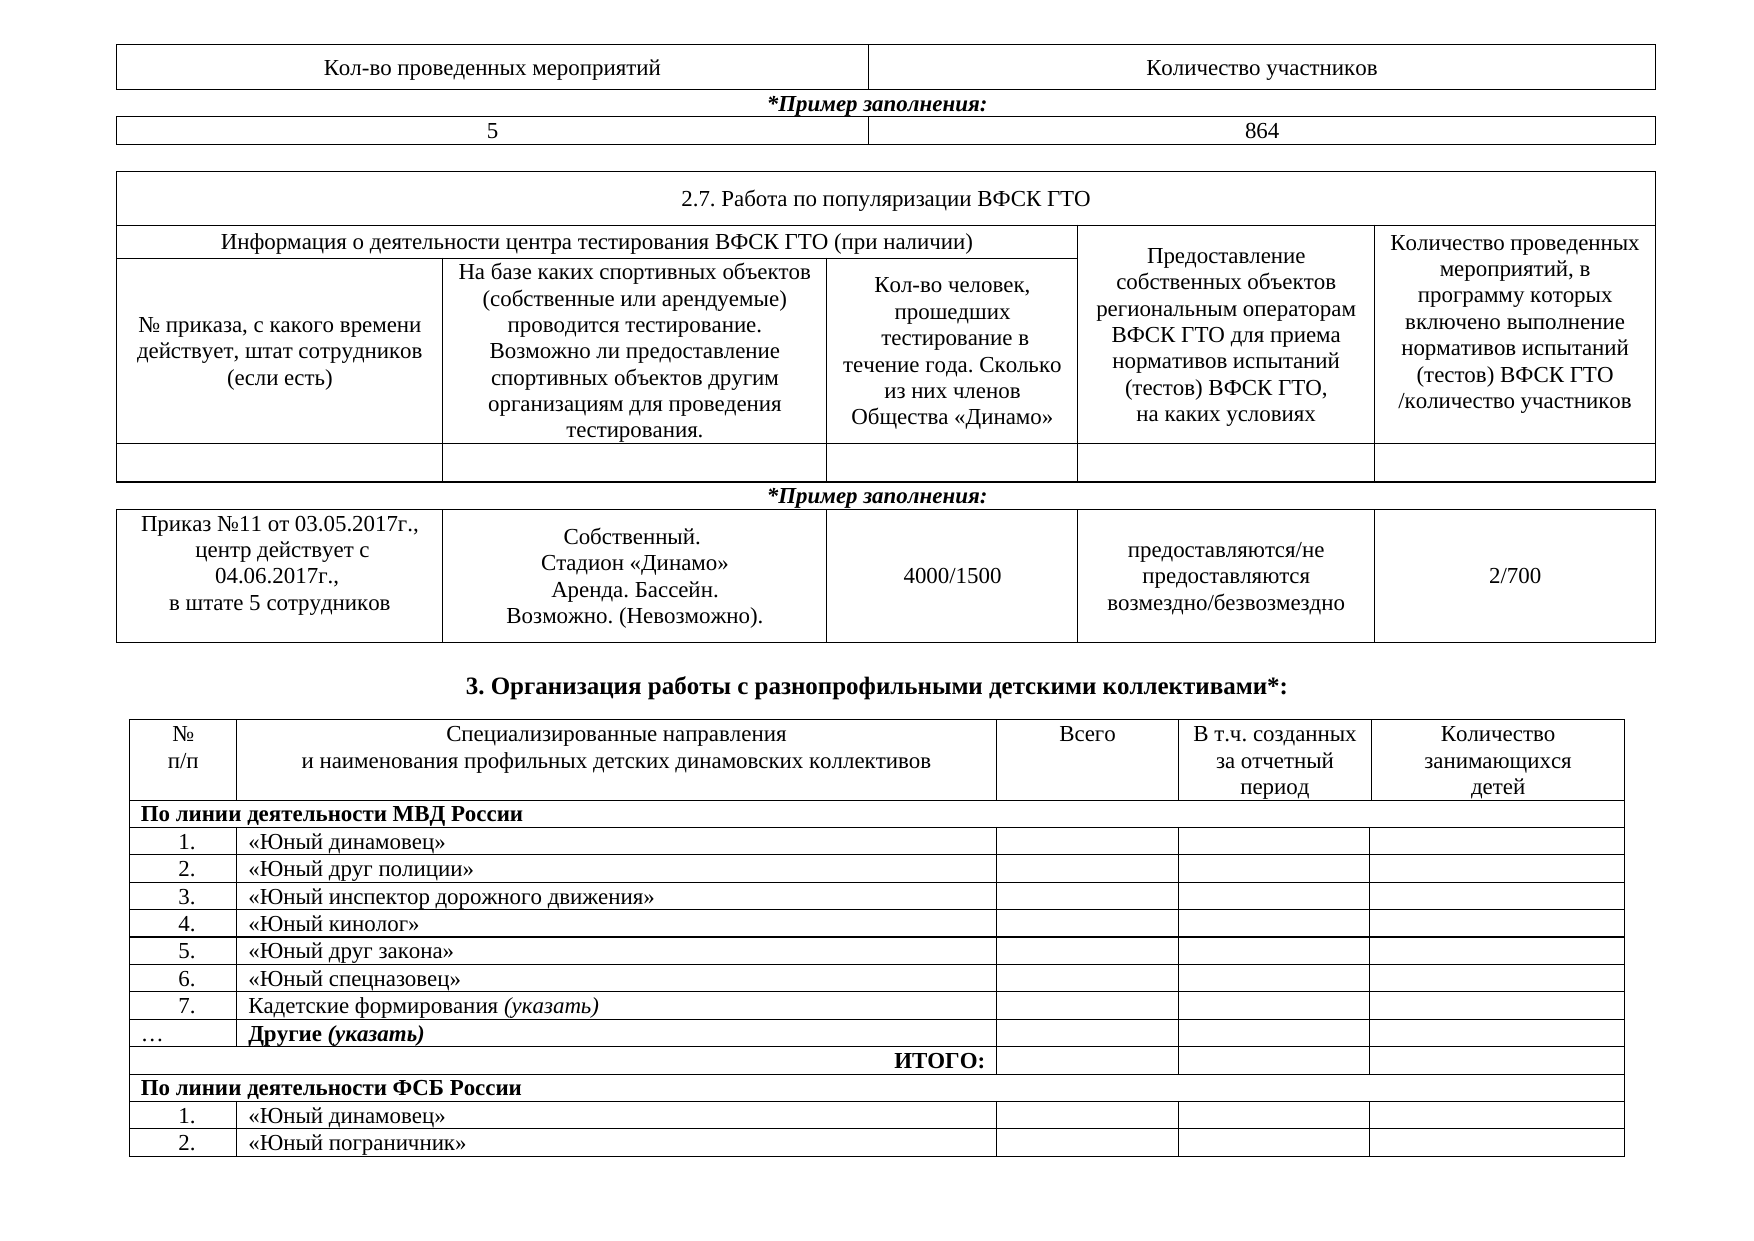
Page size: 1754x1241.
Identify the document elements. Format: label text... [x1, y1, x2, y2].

table_cell [1370, 910, 1624, 936]
table_cell [1179, 1129, 1369, 1156]
table_cell Количество проведенных мероприятий, в программу которых включено выполнение нормативов испытаний (тестов) ВФСК ГТО /количество участников [1375, 226, 1655, 443]
table_header № п/п [130, 720, 236, 799]
table_cell [130, 855, 236, 882]
table_cell [997, 1047, 1178, 1073]
table_cell [1179, 1047, 1369, 1073]
table_header предоставляются/не предоставляются возмездно/безвозмездно [1078, 510, 1374, 642]
table_cell [1370, 1047, 1624, 1073]
table_cell [1179, 1102, 1369, 1128]
table_cell «Юный инспектор дорожного движения» [237, 883, 996, 909]
table_header В т.ч. созданных за отчетный период [1179, 720, 1371, 799]
table_header Собственный. Стадион «Динамо» Аренда. Бассейн. Возможно. (Невозможно). [443, 510, 826, 642]
table_cell [1375, 444, 1655, 481]
table_cell [1370, 855, 1624, 882]
table_cell [997, 1020, 1178, 1046]
table_cell «Юный динамовец» [237, 1102, 996, 1128]
table_cell [827, 444, 1077, 481]
table_cell [130, 938, 236, 964]
table_cell По линии деятельности ФСБ России [130, 1075, 1624, 1101]
table_cell [130, 828, 236, 854]
table_cell Кол-во проведенных мероприятий [117, 45, 868, 89]
table_cell [1179, 855, 1369, 882]
table_cell На базе каких спортивных объектов (собственные или арендуемые) проводится тестирование. Возможно ли предоставление спортивных объектов другим организациям для проведения тестирования. [443, 259, 826, 443]
table_cell [997, 938, 1178, 964]
table_header Приказ №11 от 03.05.2017г., центр действует с 04.06.2017г., в штате 5 сотрудников [117, 510, 442, 642]
table_cell Информация о деятельности центра тестирования ВФСК ГТО (при наличии) [117, 226, 1077, 257]
table_header 4000/1500 [827, 510, 1077, 642]
table_cell [1370, 828, 1624, 854]
table_cell [1179, 883, 1369, 909]
text *Пример заполнения: [118, 483, 1636, 509]
table_cell [997, 855, 1178, 882]
table_header Всего [997, 720, 1178, 799]
table_cell [117, 444, 442, 481]
table_header Специализированные направления и наименования профильных детских динамовских коллективов [237, 720, 996, 799]
table_header 864 [869, 117, 1655, 143]
table_cell ИТОГО: [130, 1047, 996, 1073]
table_cell [997, 1102, 1178, 1128]
table_cell [443, 444, 826, 481]
table_cell [997, 1129, 1178, 1156]
table_cell [1179, 1020, 1369, 1046]
table_cell «Юный друг закона» [237, 938, 996, 964]
table_cell [997, 828, 1178, 854]
table_cell [997, 883, 1178, 909]
table_cell Другие (указать) [237, 1020, 996, 1046]
table_cell [1370, 1102, 1624, 1128]
table_header 5 [117, 117, 868, 143]
table_cell [1370, 965, 1624, 991]
table_cell По линии деятельности МВД России [130, 801, 1624, 827]
table_cell [1370, 883, 1624, 909]
table_cell «Юный динамовец» [237, 828, 996, 854]
table_cell … [130, 1020, 236, 1046]
table_cell Кадетские формирования (указать) [237, 992, 996, 1019]
table_cell [1179, 965, 1369, 991]
table_cell «Юный кинолог» [237, 910, 996, 936]
table_cell [130, 992, 236, 1019]
table_cell Кол-во человек, прошедших тестирование в течение года. Сколько из них членов Общества «Динамо» [827, 259, 1077, 443]
table_cell [130, 1102, 236, 1128]
table_cell [1179, 910, 1369, 936]
table_cell [1370, 938, 1624, 964]
table_cell [997, 992, 1178, 1019]
table_cell [130, 1129, 236, 1156]
table_cell [1179, 938, 1369, 964]
table_cell [130, 910, 236, 936]
table_header 2.7. Работа по популяризации ВФСК ГТО [117, 172, 1655, 224]
table_cell [1370, 1020, 1624, 1046]
table_header 2/700 [1375, 510, 1655, 642]
table_cell № приказа, с какого времени действует, штат сотрудников (если есть) [117, 259, 442, 443]
table_header Количество занимающихся детей [1372, 720, 1624, 799]
table_cell [997, 965, 1178, 991]
table_cell [997, 910, 1178, 936]
table_cell «Юный пограничник» [237, 1129, 996, 1156]
table_cell «Юный спецназовец» [237, 965, 996, 991]
table_cell «Юный друг полиции» [237, 855, 996, 882]
table_cell [1179, 992, 1369, 1019]
table_cell Количество участников [869, 45, 1655, 89]
table_cell [130, 883, 236, 909]
table_cell [130, 965, 236, 991]
table_cell [1078, 444, 1374, 481]
table_cell Предоставление собственных объектов региональным операторам ВФСК ГТО для приема нормативов испытаний (тестов) ВФСК ГТО, на каких условиях [1078, 226, 1374, 443]
text 3. Организация работы с разнопрофильными детскими коллективами*: [118, 671, 1636, 700]
table_cell [1370, 1129, 1624, 1156]
text *Пример заполнения: [118, 90, 1636, 116]
table_cell [1370, 992, 1624, 1019]
table_cell [1179, 828, 1369, 854]
